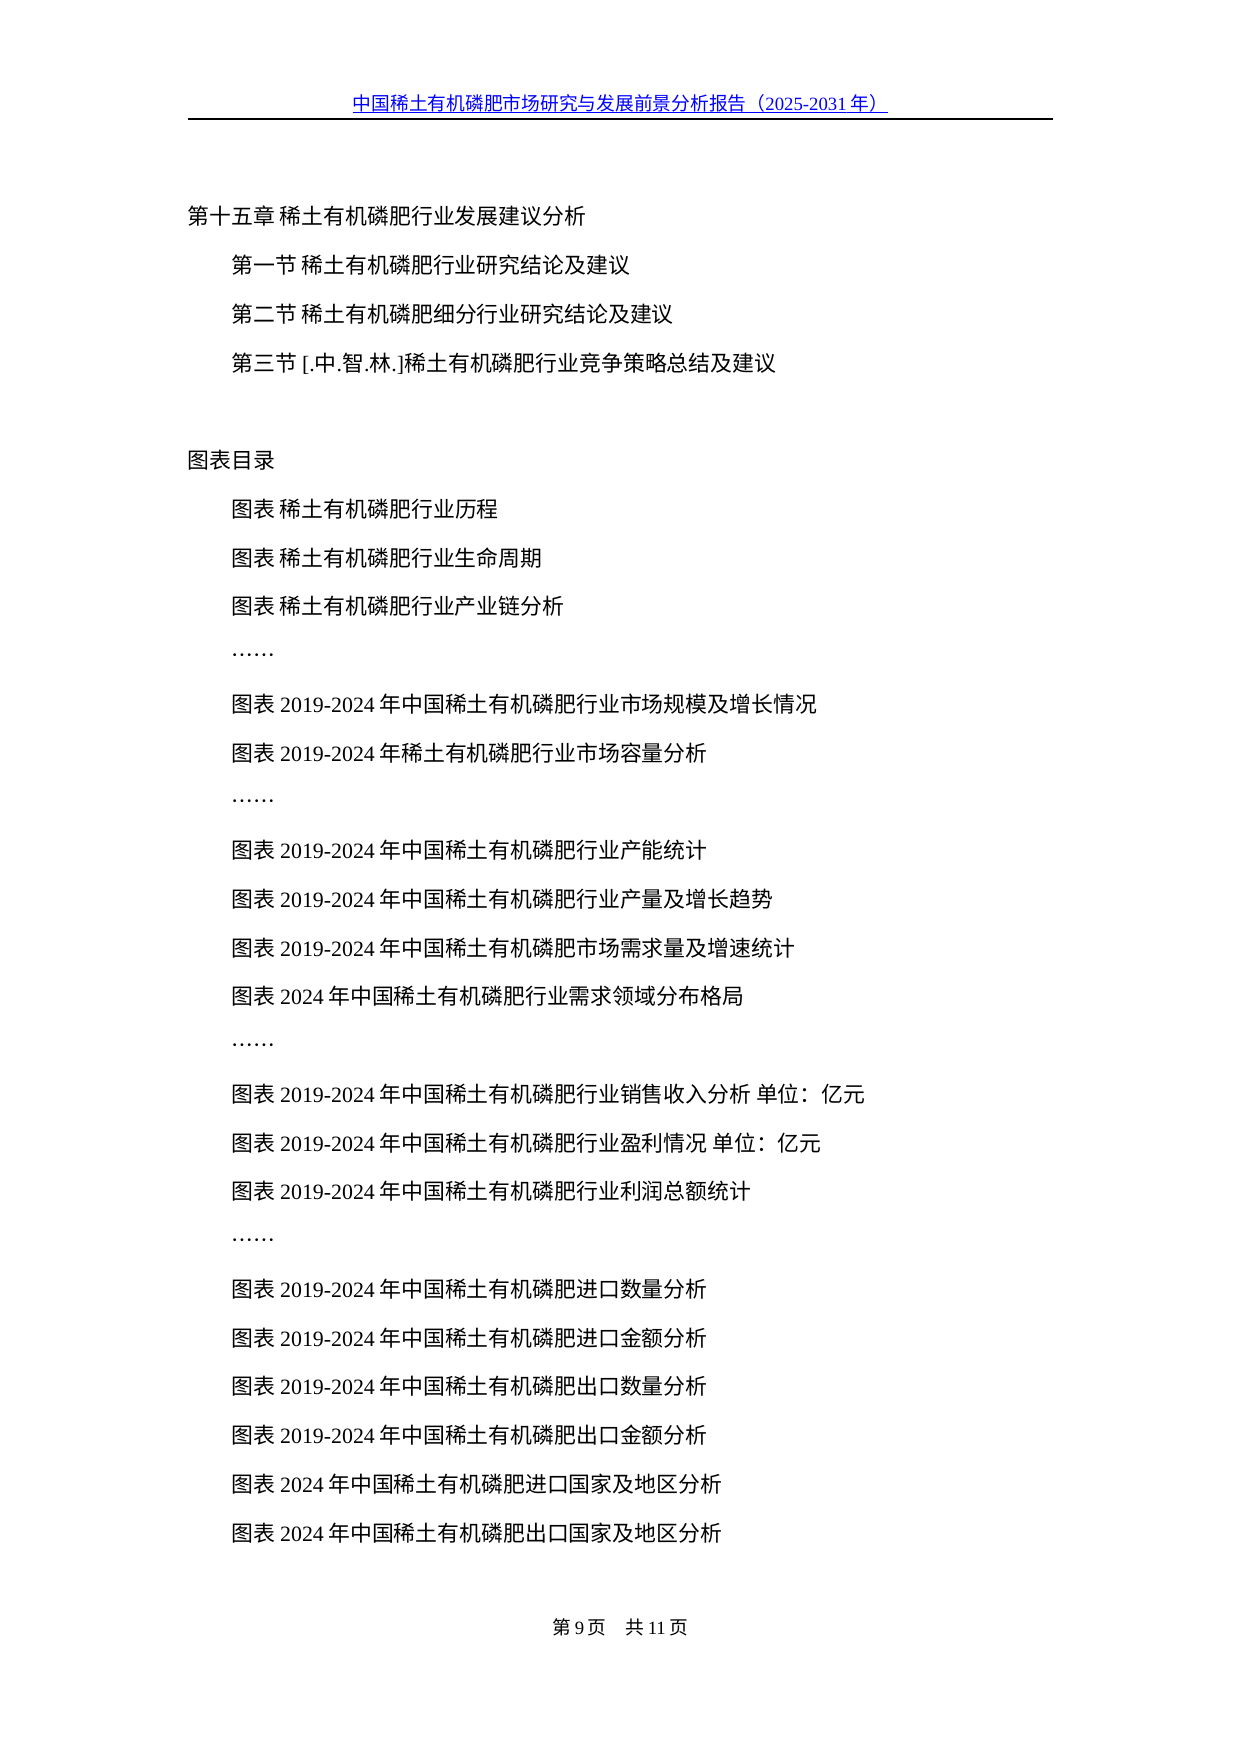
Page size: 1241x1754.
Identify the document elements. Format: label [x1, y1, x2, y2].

text [187, 150, 1053, 1548]
